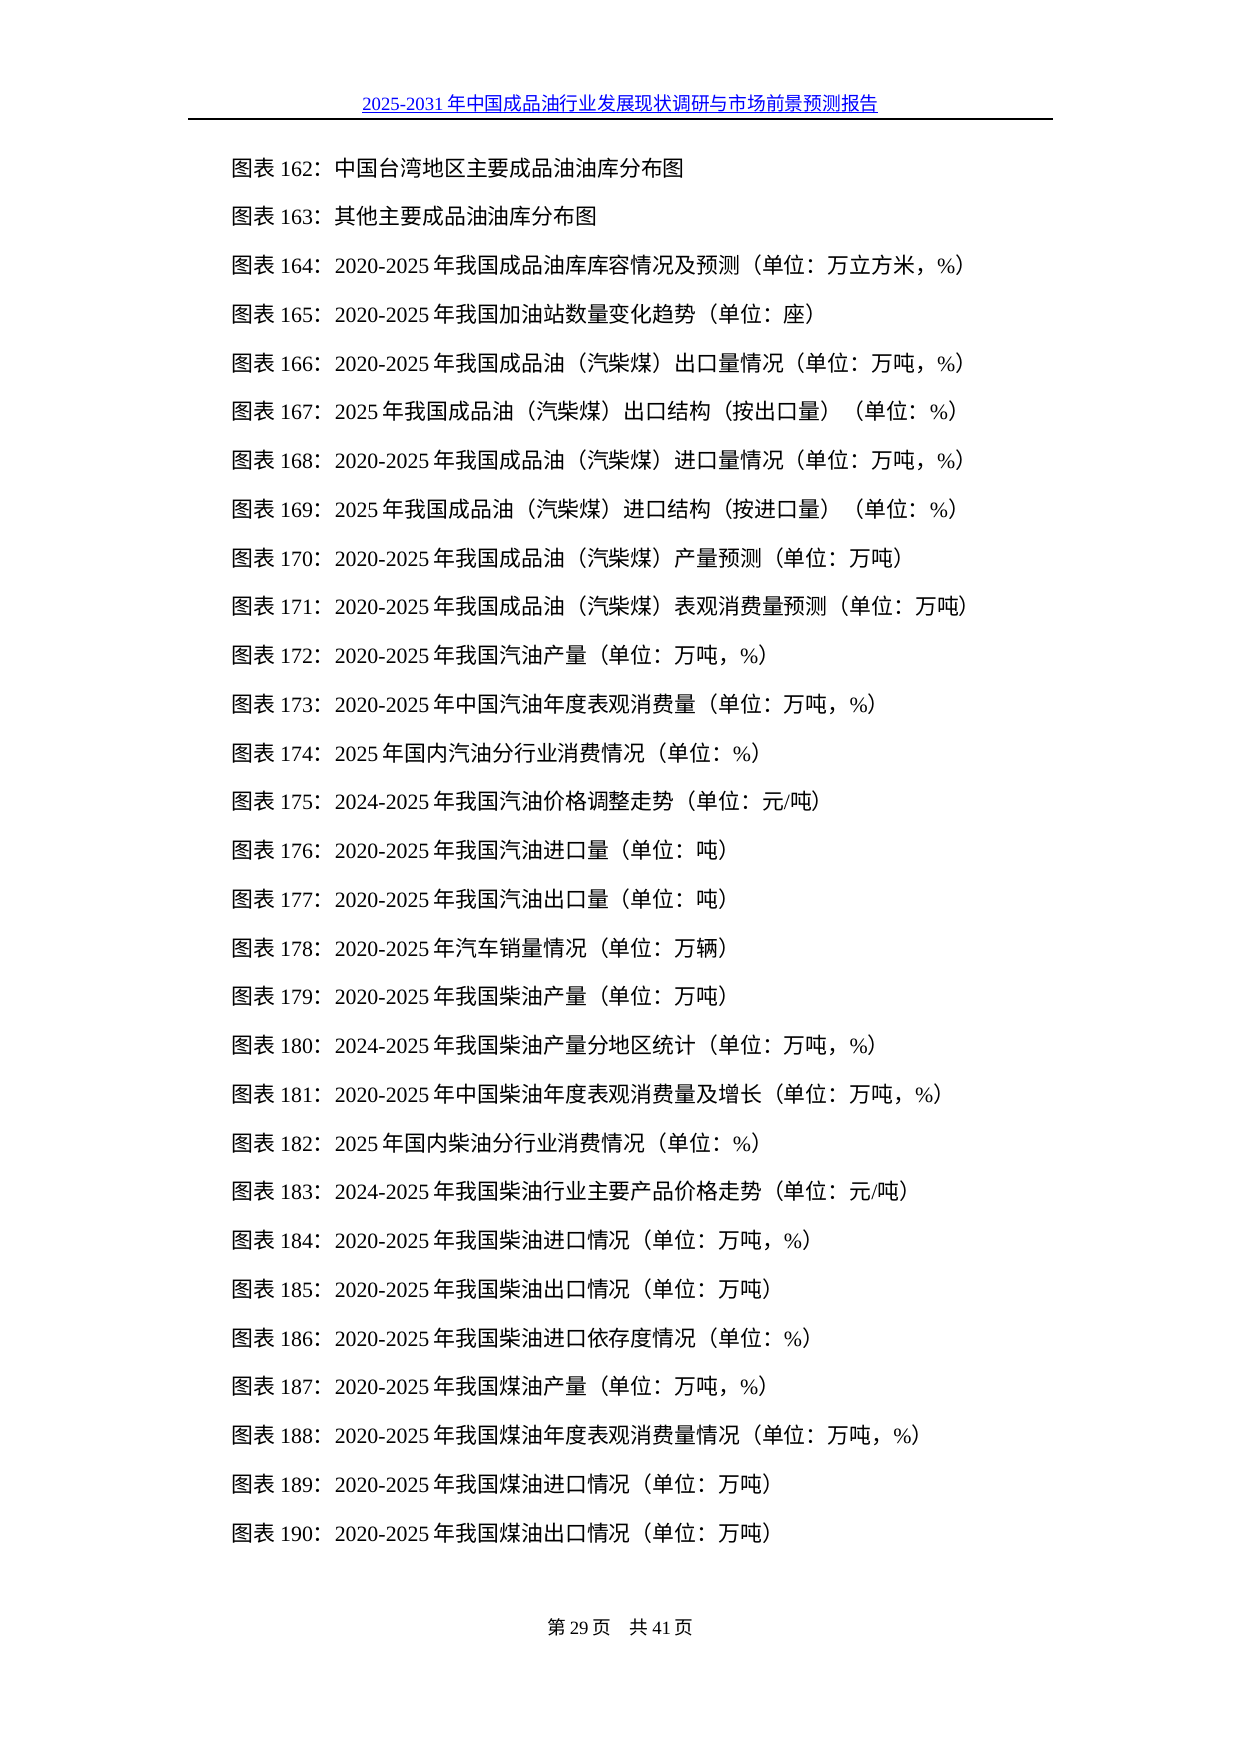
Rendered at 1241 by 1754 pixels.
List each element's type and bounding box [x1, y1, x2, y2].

text [187, 150, 1053, 1548]
